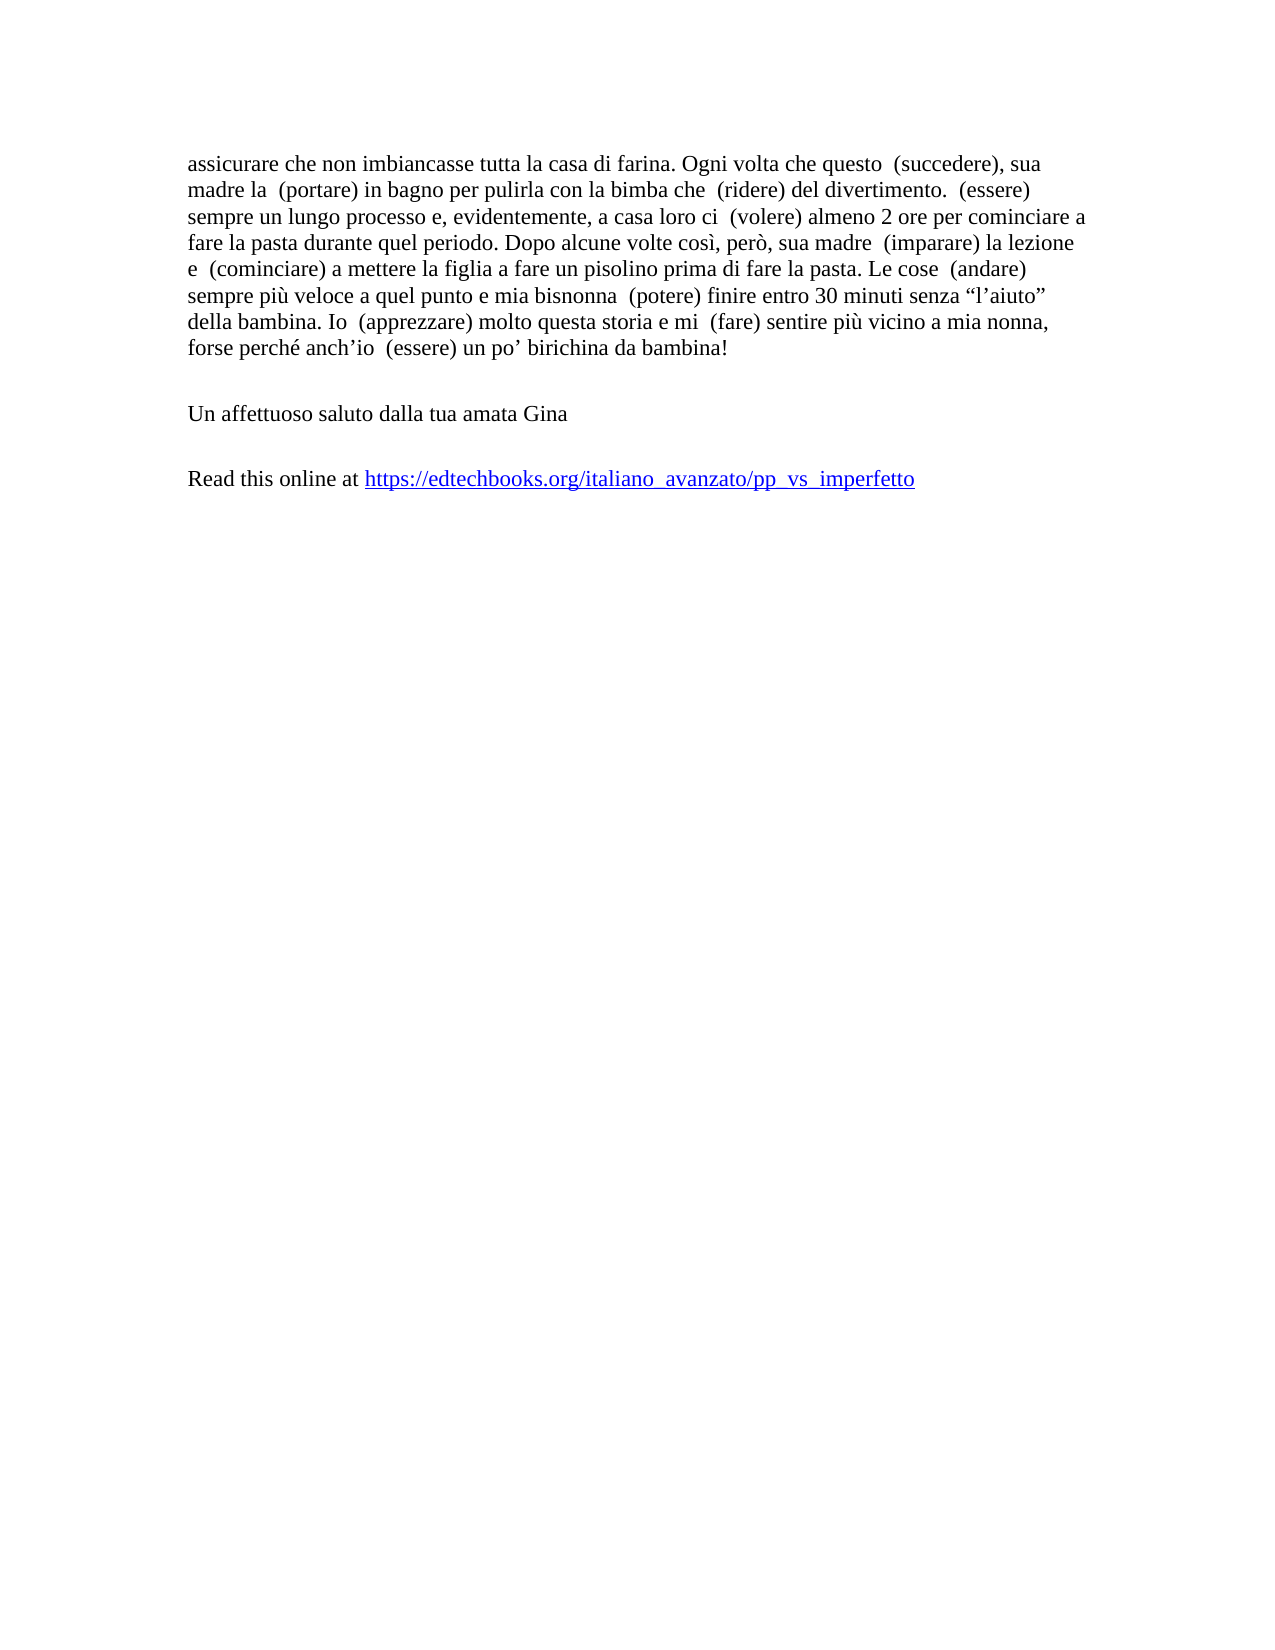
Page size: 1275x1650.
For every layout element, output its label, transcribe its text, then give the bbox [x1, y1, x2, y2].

text Read this online at https://edtechbooks.org/italiano_avanzato/pp_vs_imperfetto [187, 465, 1087, 491]
text Un affettuoso saluto dalla tua amata Gina [187, 400, 1087, 452]
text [187, 150, 1087, 387]
